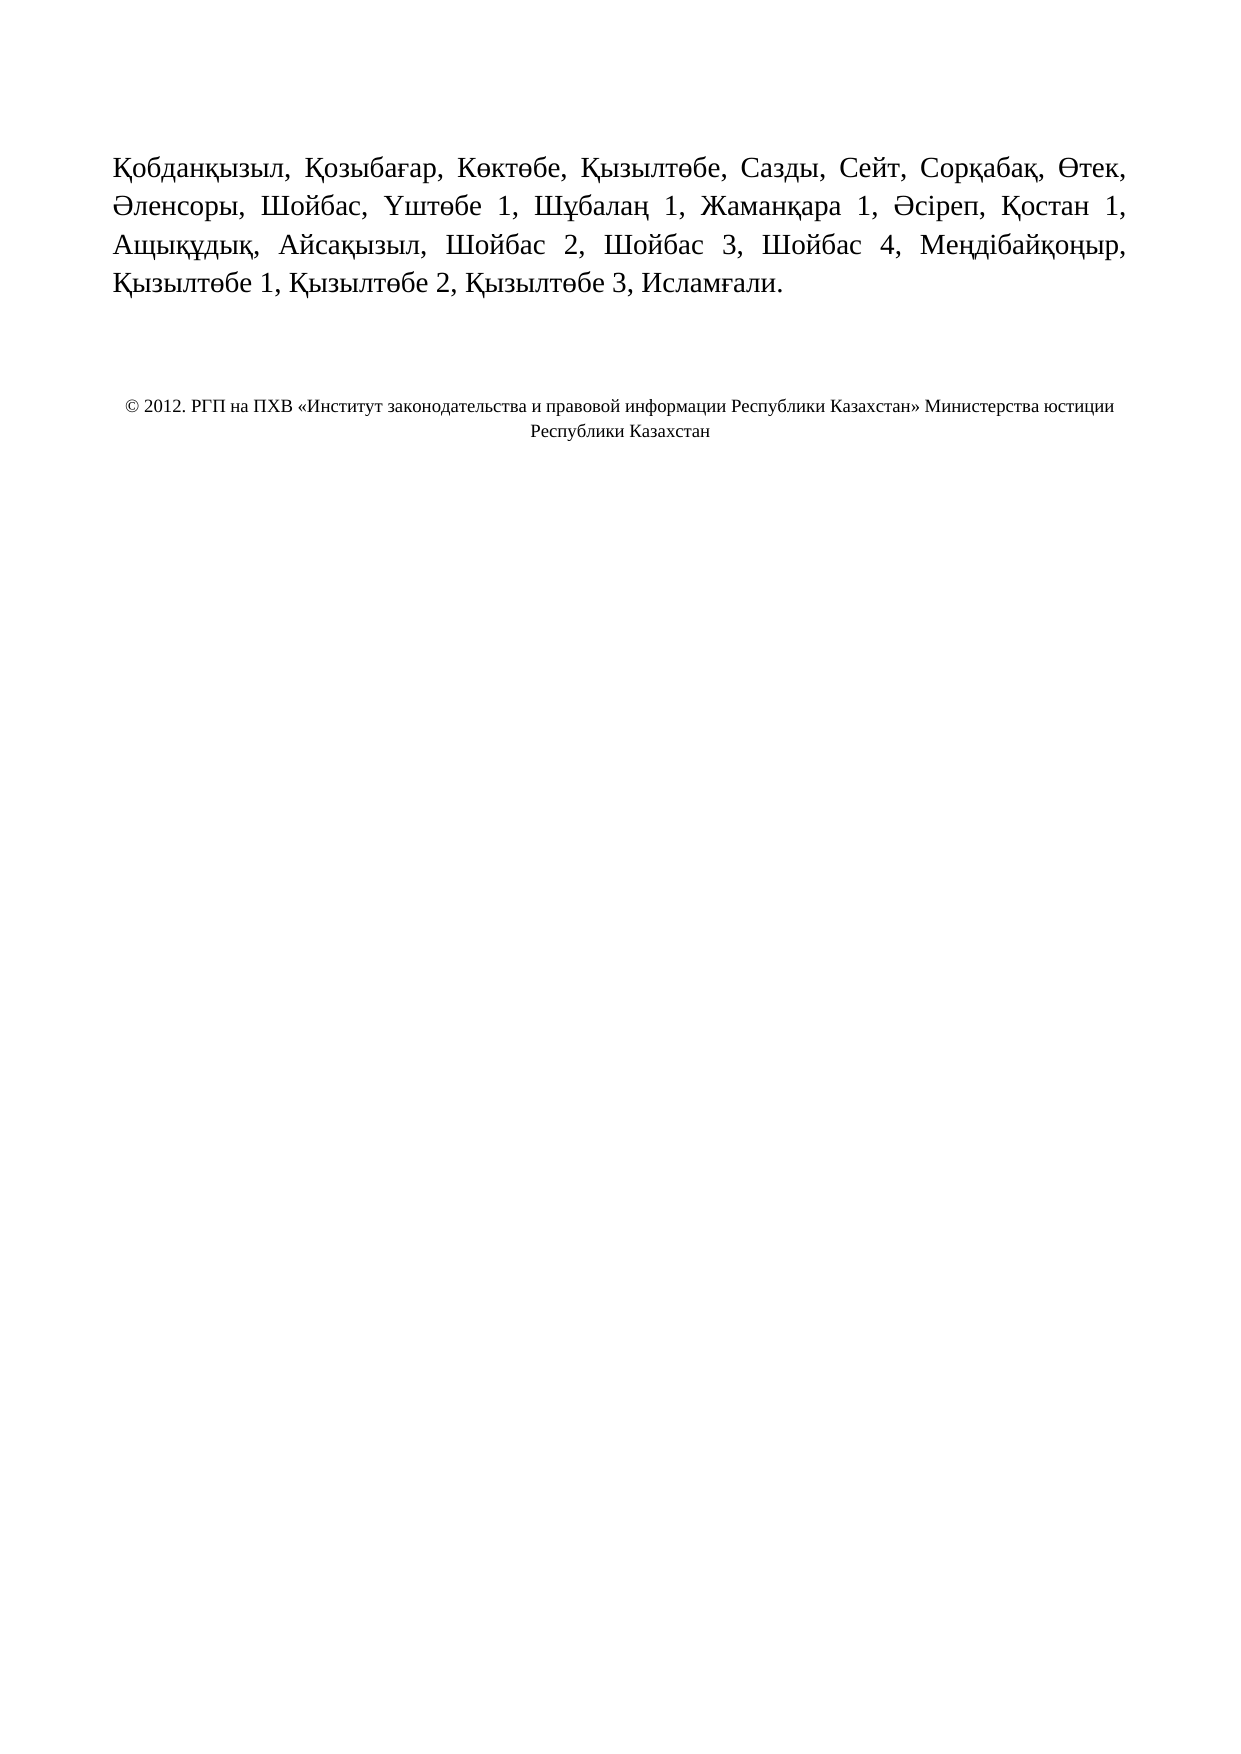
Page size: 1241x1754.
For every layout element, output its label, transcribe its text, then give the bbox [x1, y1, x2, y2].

text © 2012. РГП на ПХВ «Институт законодательства и правовой информации Республики Казахстан» Министерства юстиции Республики Казахстан [112, 395, 1128, 441]
